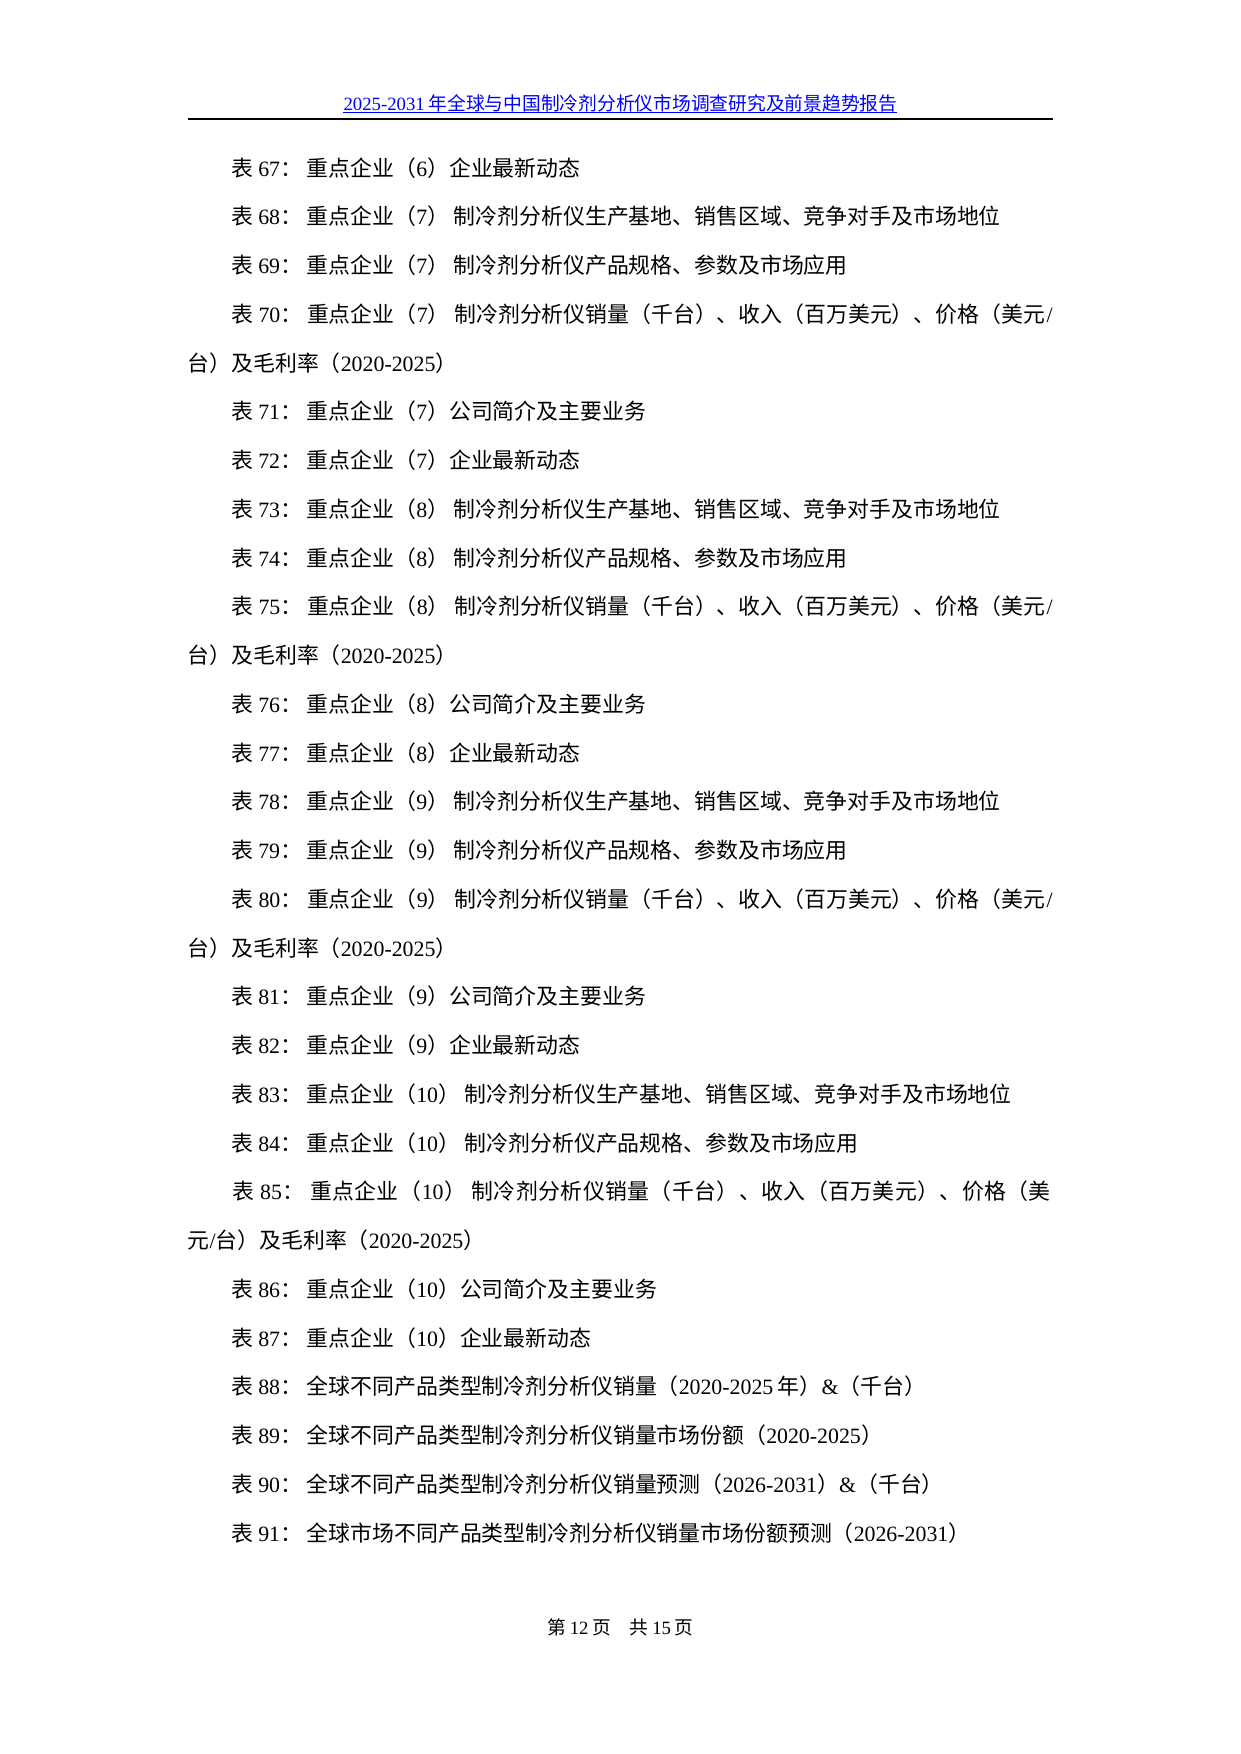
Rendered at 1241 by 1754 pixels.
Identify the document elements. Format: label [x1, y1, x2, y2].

text [187, 150, 1053, 1548]
